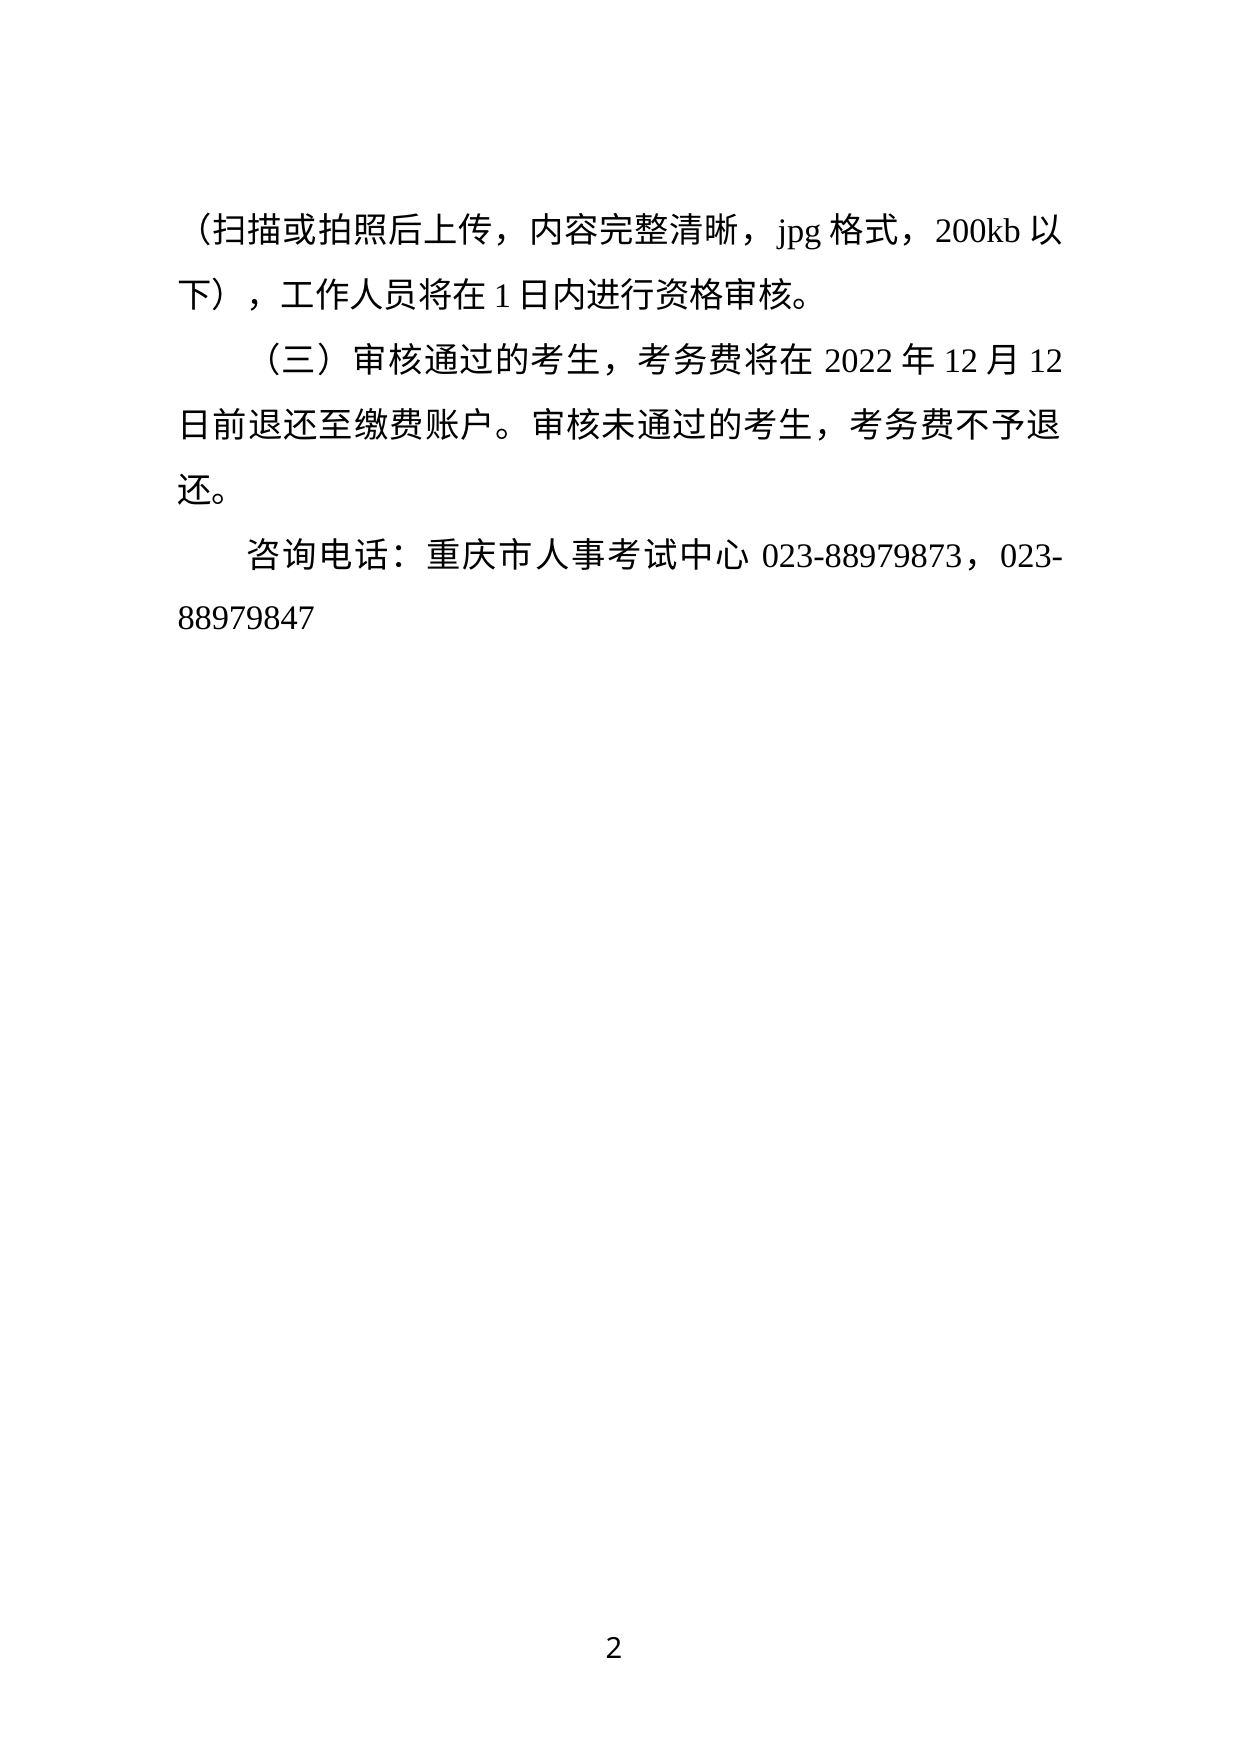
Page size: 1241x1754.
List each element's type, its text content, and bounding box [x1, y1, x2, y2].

text 咨询电话：重庆市人事考试中心 023-88979873，023-88979847 [177, 519, 1063, 649]
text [177, 194, 1063, 324]
text （三）审核通过的考生，考务费将在2022年12月12日前退还至缴费账户。审核未通过的考生，考务费不予退还。 [177, 324, 1063, 519]
